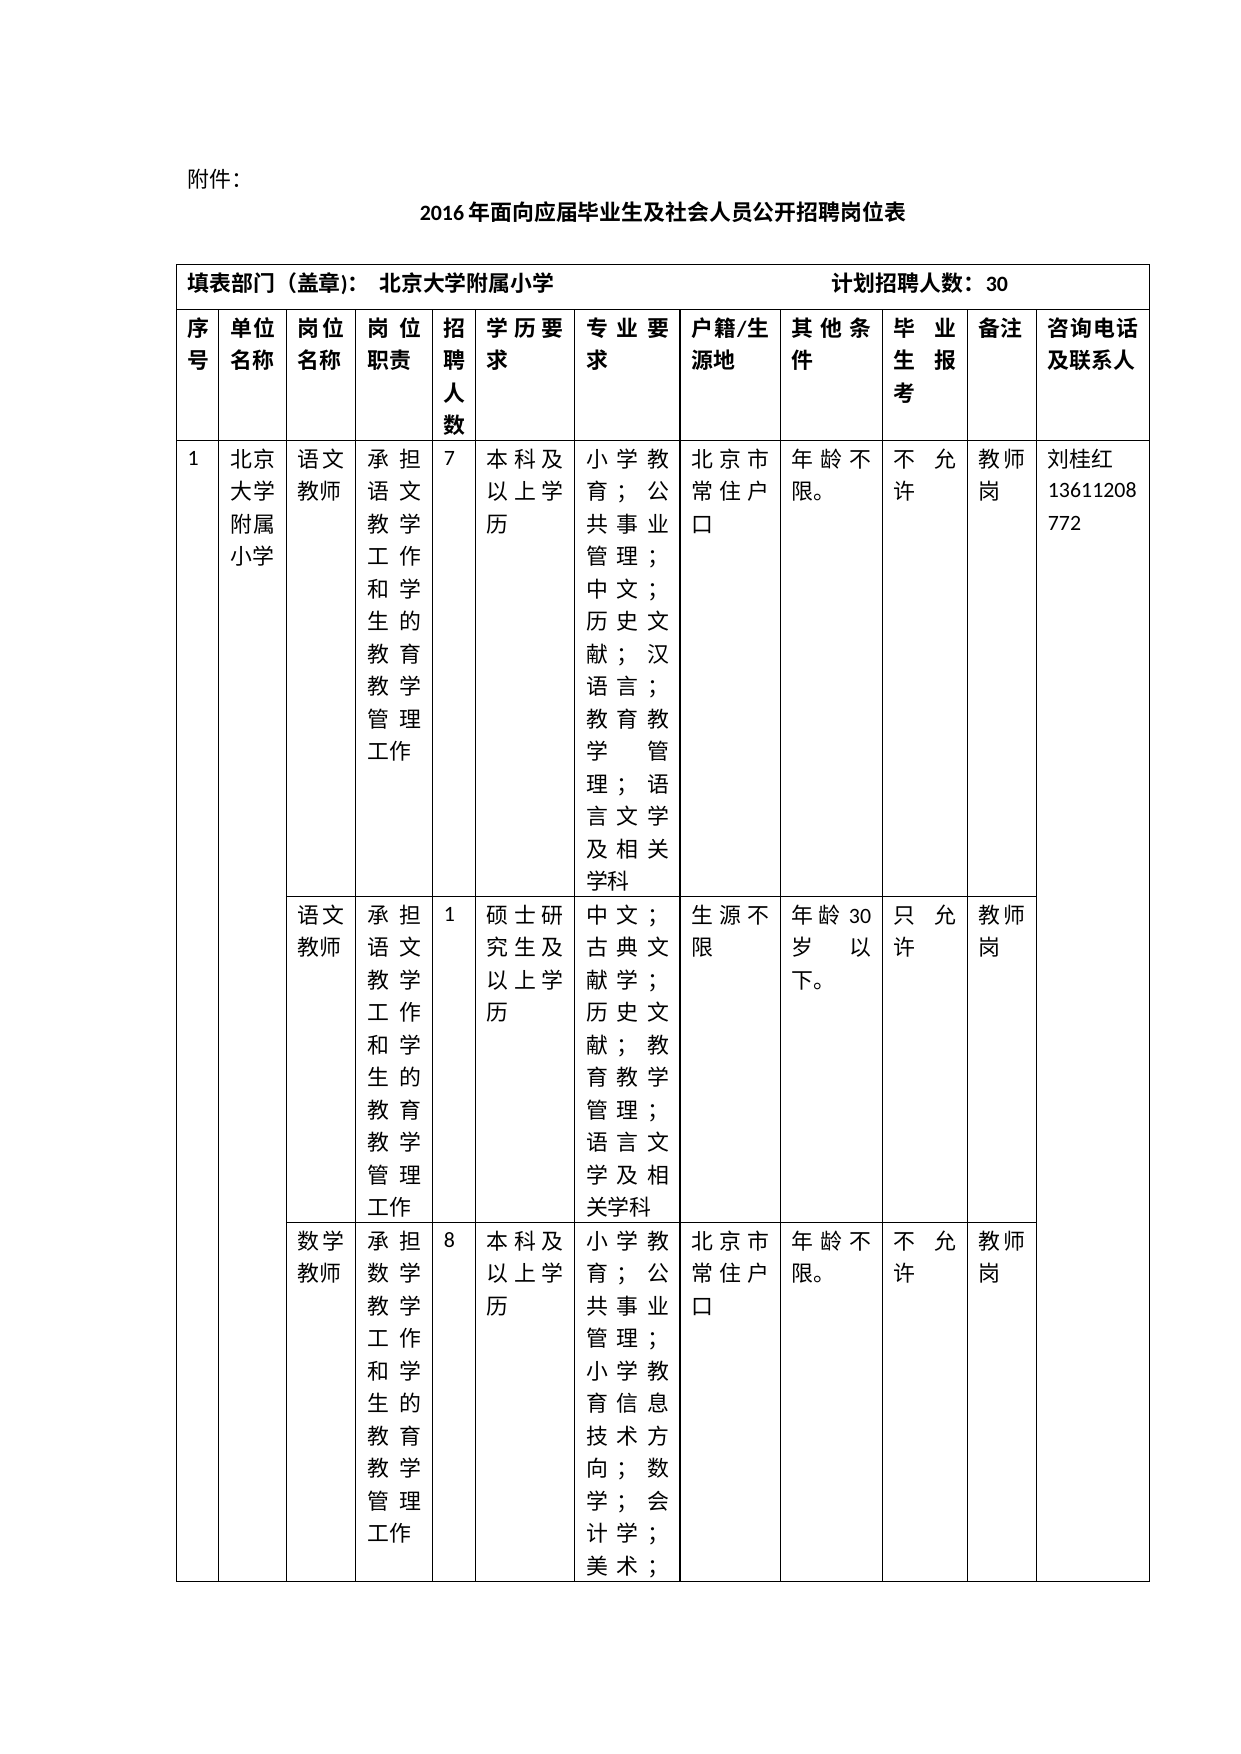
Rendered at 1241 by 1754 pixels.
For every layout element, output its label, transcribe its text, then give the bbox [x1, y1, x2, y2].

table_cell 1 [433, 897, 475, 1222]
text 附件： [187, 162, 1053, 194]
table_header 2016年面向应届毕业生及社会人员公开招聘岗位表 [176, 195, 1149, 264]
table_cell 中文；古典文献学；历史文献；教育教学管理；语言文学及相关学科 [575, 897, 679, 1222]
table_cell 其他条件 [781, 310, 882, 440]
table_cell 填表部门（盖章)： 北京大学附属小学 计划招聘人数：30 [177, 265, 1149, 309]
table_cell 备注 [968, 310, 1036, 440]
table_cell 1 [177, 441, 218, 1581]
table_cell 承担语文教学工作和学生的教育教学管理工作 [356, 897, 432, 1222]
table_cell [575, 1223, 679, 1581]
table_cell 本科及以上学历 [476, 441, 574, 896]
table_cell 年龄30岁以下。 [781, 897, 882, 1222]
table_cell 单位名称 [219, 310, 286, 440]
table_cell 毕业生报考 [883, 310, 967, 440]
table_cell 教师岗 [968, 1223, 1036, 1581]
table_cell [356, 1223, 432, 1581]
table_cell 不允许 [883, 1223, 967, 1581]
table_cell 学历要求 [476, 310, 574, 440]
table_cell 不允许 [883, 441, 967, 896]
table_cell 年龄不限。 [781, 441, 882, 896]
table_cell 序号 [177, 310, 218, 440]
table_cell 8 [433, 1223, 475, 1581]
table_cell 岗位名称 [287, 310, 355, 440]
table_cell 咨询电话及联系人 [1037, 310, 1149, 440]
table_cell 教师岗 [968, 441, 1036, 896]
table_cell 生源不限 [681, 897, 780, 1222]
table_cell 教师岗 [968, 897, 1036, 1222]
table_cell 北京市常住户口 [681, 441, 780, 896]
table_cell 小学教育；公共事业管理；中文；历史文献；汉语言；教育教学管理；语言文学及相关学科 [575, 441, 679, 896]
table_cell 7 [433, 441, 475, 896]
table_cell 硕士研究生及以上学历 [476, 897, 574, 1222]
table_cell 北京市常住户口 [681, 1223, 780, 1581]
table_cell 年龄不限。 [781, 1223, 882, 1581]
table_cell 招聘人数 [433, 310, 475, 440]
table_cell 语文教师 [287, 441, 355, 896]
table_cell 本科及以上学历 [476, 1223, 574, 1581]
table_cell 数学教师 [287, 1223, 355, 1581]
table_cell 专业要求 [575, 310, 679, 440]
table_cell 刘桂红 13611208772 [1037, 441, 1149, 1581]
table_cell 只允许 [883, 897, 967, 1222]
table_cell 户籍/生源地 [681, 310, 780, 440]
table_cell 岗位职责 [356, 310, 432, 440]
table_cell 语文教师 [287, 897, 355, 1222]
table_cell 北京大学附属小学 [219, 441, 286, 1581]
table_cell 承担语文教学工作和学生的教育教学管理工作 [356, 441, 432, 896]
